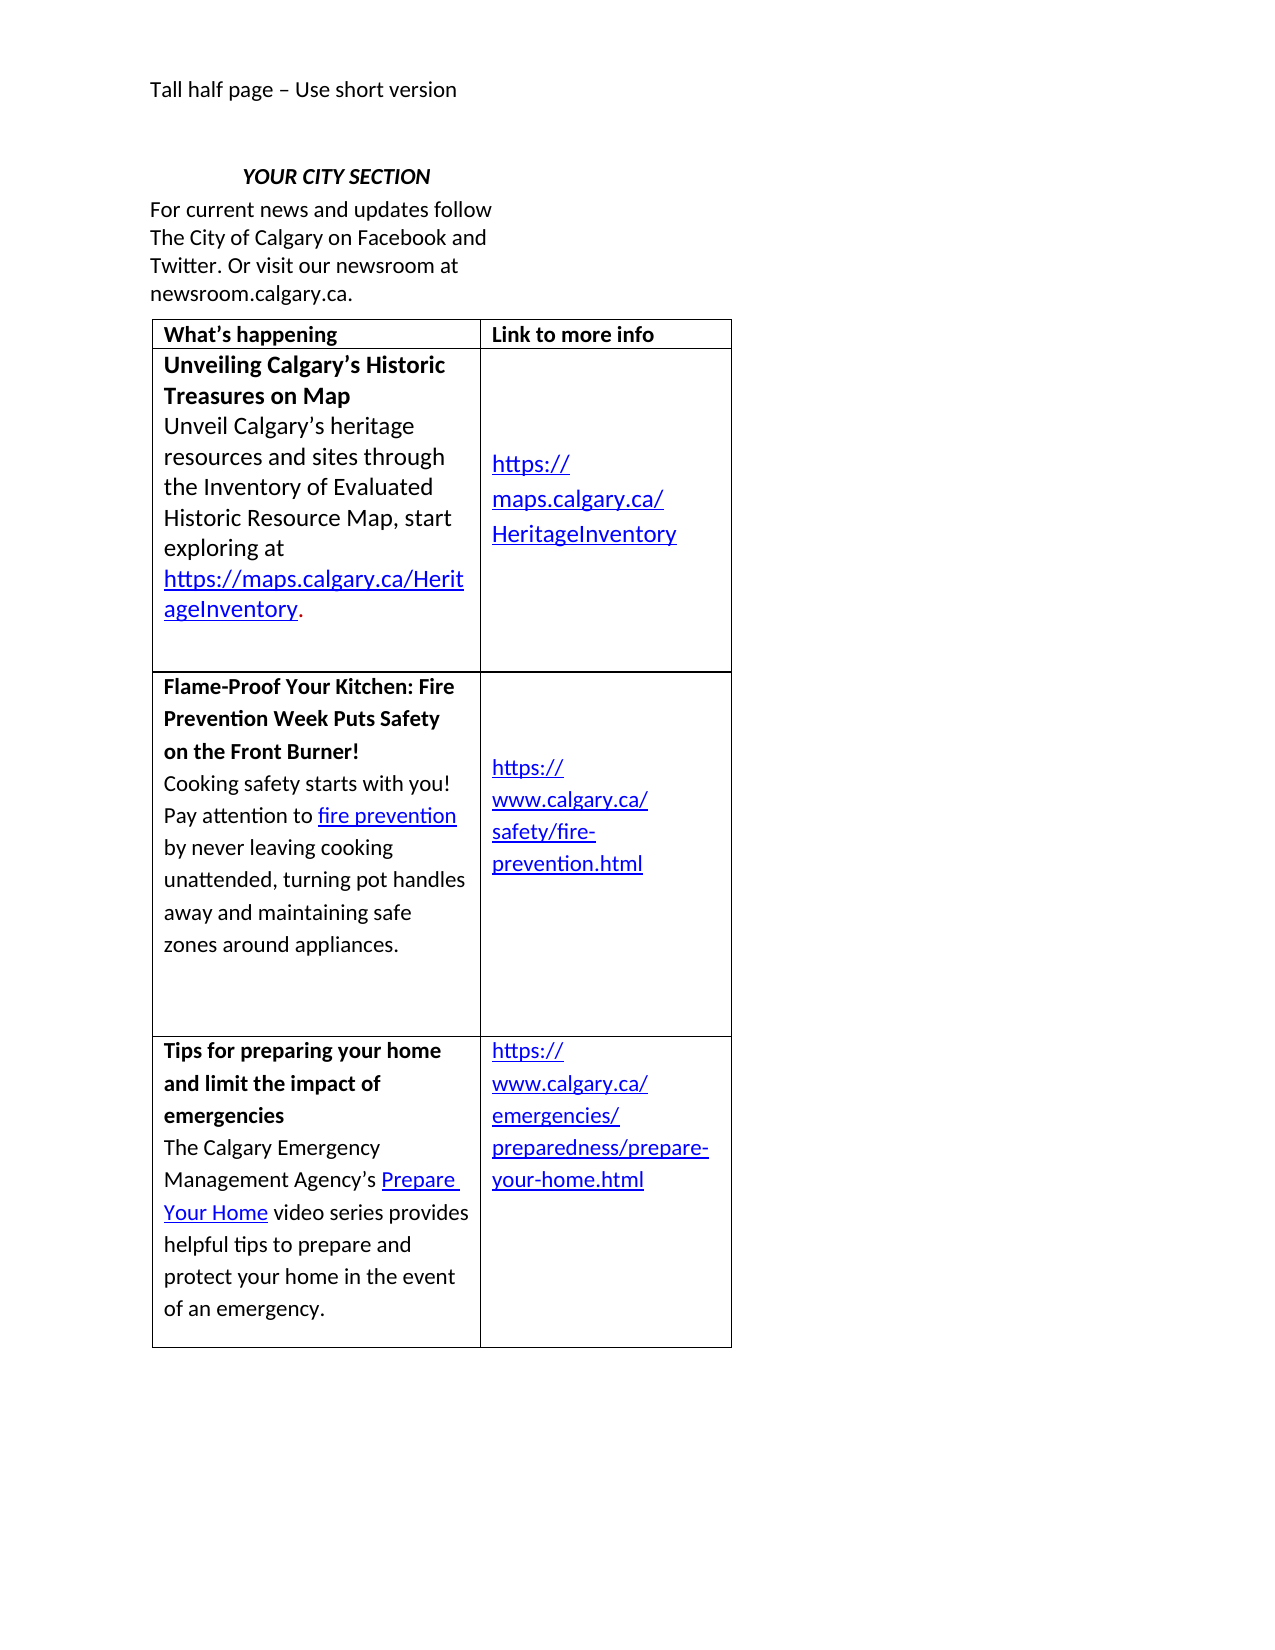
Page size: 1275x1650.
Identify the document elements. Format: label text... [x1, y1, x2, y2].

table_header Link to more info [481, 320, 731, 348]
subtitle YOUR CITY SECTION [150, 162, 525, 191]
table_cell https://maps.calgary.ca/HeritageInventory [481, 349, 731, 671]
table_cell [153, 1037, 480, 1347]
table_cell Unveiling Calgary’s Historic Treasures on Map Unveil Calgary’s heritage resources and sites through the Inventory of Evaluated Historic Resource Map, start exploring at https://maps.calgary.ca/HeritageInventory. [153, 349, 480, 671]
text For current news and updates follow The City of Calgary on Facebook and Twitter. Or visit our newsroom at newsroom.calgary.ca. [150, 195, 525, 307]
table_cell Flame-Proof Your Kitchen: Fire Prevention Week Puts Safety on the Front Burner! Cooking safety starts with you! Pay attention to fire prevention by never leaving cooking unattended, turning pot handles away and maintaining safe zones around appliances. [153, 673, 480, 1036]
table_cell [481, 1037, 731, 1347]
table_header What’s happening [153, 320, 480, 348]
table_cell https://www.calgary.ca/safety/fire-prevention.html [481, 673, 731, 1036]
